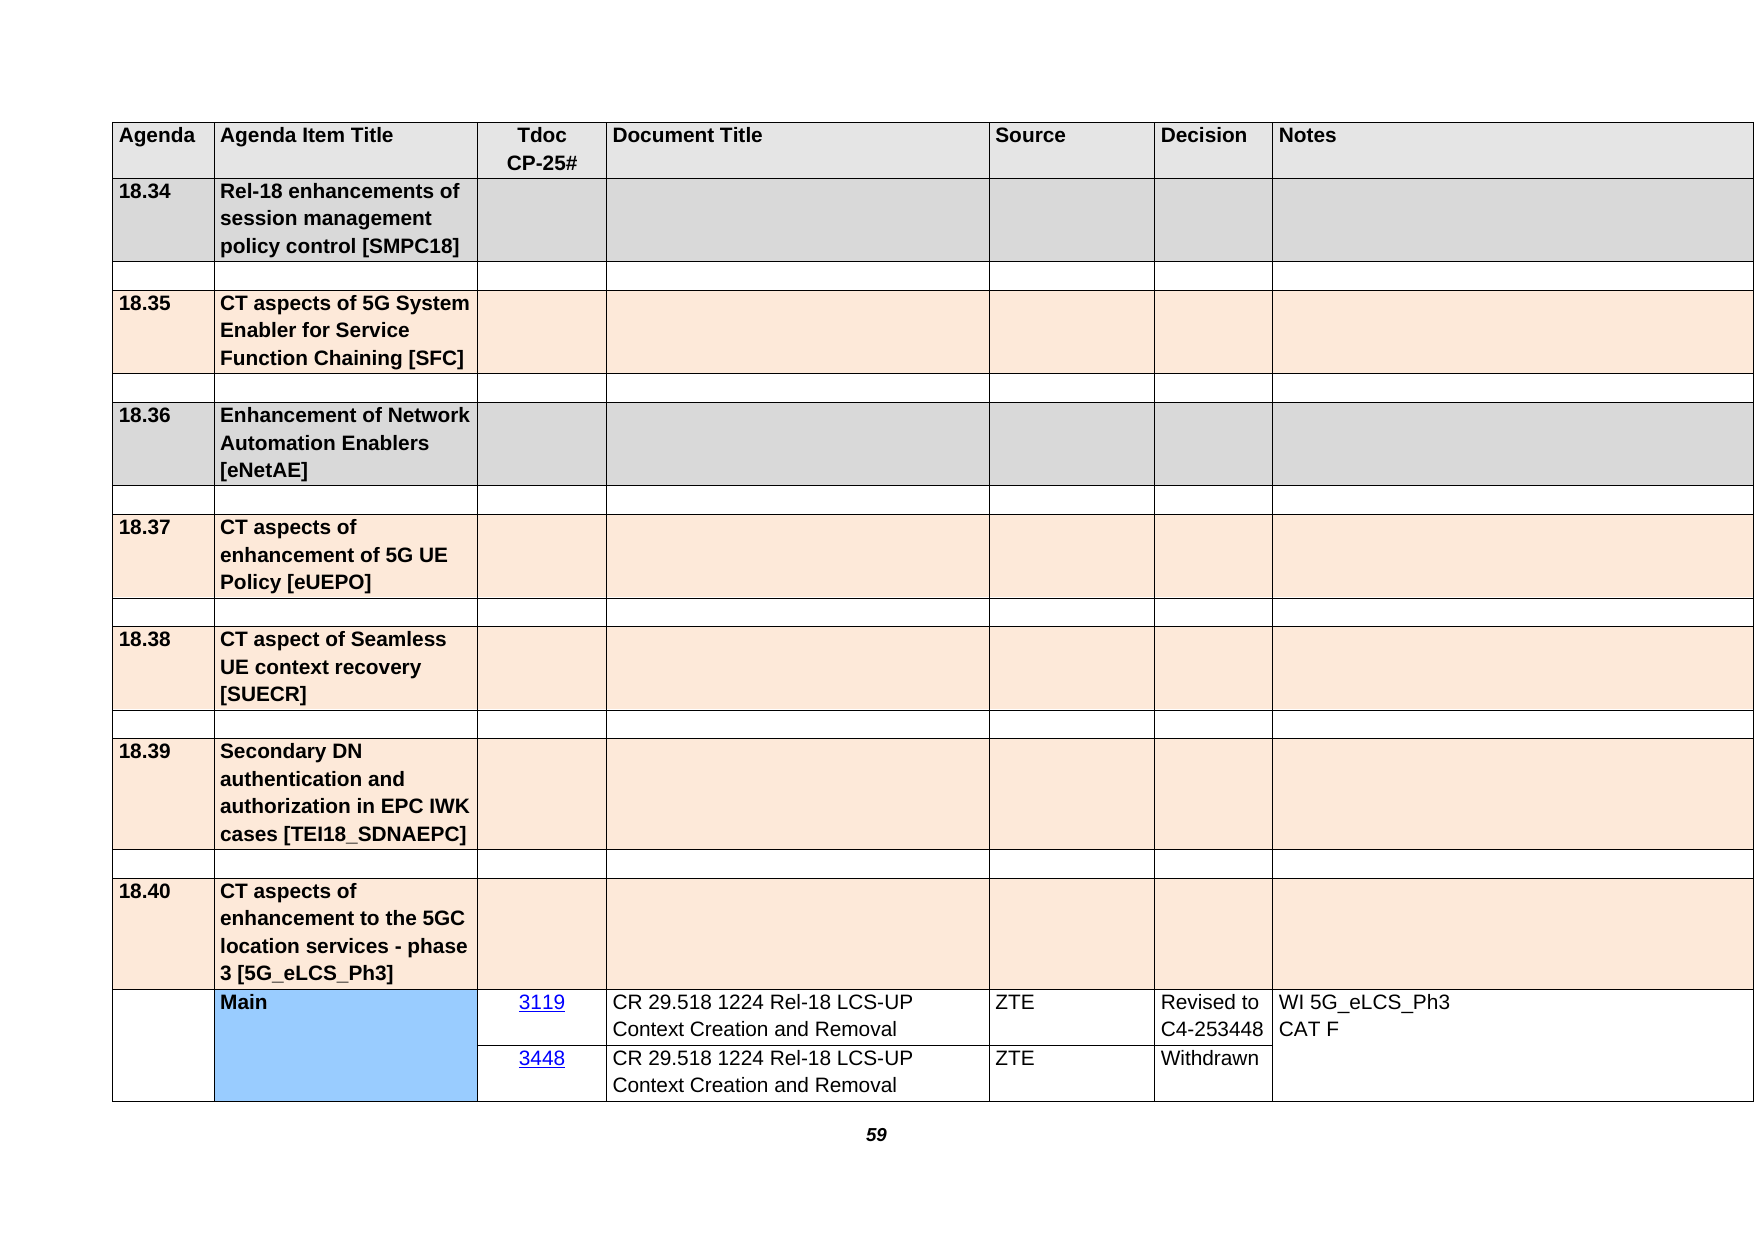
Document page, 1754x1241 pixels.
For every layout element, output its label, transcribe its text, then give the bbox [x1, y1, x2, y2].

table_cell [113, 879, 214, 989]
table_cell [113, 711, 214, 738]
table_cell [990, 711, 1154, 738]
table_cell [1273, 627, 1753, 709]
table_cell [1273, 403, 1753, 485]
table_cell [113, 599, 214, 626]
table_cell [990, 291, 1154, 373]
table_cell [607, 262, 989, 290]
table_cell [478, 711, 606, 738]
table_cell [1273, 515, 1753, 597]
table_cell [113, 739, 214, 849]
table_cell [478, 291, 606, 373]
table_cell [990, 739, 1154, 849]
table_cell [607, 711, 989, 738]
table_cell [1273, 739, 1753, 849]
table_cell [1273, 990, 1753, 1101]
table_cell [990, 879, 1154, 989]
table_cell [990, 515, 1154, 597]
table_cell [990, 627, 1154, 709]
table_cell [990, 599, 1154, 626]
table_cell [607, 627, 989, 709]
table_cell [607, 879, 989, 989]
table_header Agenda Item Title [215, 123, 477, 178]
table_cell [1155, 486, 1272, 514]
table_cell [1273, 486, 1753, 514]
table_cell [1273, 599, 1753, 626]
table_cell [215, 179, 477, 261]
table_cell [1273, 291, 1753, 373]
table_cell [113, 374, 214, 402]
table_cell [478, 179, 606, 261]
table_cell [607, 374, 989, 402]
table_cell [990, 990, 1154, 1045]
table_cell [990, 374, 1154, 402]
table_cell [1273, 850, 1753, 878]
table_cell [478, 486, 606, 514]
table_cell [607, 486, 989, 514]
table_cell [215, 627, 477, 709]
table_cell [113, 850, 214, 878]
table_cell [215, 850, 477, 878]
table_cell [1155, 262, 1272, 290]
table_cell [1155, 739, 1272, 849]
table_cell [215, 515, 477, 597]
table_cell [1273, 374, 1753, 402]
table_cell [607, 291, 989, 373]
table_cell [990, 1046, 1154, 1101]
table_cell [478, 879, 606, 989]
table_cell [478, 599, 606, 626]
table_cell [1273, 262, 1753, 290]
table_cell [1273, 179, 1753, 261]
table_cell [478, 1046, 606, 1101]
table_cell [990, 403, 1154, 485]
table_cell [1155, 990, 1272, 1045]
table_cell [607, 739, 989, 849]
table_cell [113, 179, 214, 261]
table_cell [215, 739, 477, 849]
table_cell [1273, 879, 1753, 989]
table_header Source [990, 123, 1154, 178]
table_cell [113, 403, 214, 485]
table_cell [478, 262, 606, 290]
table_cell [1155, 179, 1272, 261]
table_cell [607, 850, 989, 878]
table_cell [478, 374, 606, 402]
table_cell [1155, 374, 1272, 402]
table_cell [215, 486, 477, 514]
table_header Decision [1155, 123, 1272, 178]
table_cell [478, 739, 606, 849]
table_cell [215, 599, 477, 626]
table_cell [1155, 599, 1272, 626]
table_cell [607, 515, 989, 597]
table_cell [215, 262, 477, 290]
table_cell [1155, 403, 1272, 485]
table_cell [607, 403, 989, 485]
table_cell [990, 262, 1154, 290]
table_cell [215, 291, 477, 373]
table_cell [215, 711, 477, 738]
table_header Document Title [607, 123, 989, 178]
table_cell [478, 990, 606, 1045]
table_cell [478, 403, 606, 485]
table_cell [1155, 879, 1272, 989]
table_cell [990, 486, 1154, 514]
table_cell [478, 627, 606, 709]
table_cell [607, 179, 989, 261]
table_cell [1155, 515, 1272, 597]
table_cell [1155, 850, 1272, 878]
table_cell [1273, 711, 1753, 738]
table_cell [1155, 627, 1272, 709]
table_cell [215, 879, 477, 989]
table_header Agenda [113, 123, 214, 178]
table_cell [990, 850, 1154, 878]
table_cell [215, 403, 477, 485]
table_header Tdoc CP-25# [478, 123, 606, 178]
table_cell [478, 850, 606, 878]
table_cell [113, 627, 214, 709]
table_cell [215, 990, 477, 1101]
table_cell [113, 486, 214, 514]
table_header Notes [1273, 123, 1753, 178]
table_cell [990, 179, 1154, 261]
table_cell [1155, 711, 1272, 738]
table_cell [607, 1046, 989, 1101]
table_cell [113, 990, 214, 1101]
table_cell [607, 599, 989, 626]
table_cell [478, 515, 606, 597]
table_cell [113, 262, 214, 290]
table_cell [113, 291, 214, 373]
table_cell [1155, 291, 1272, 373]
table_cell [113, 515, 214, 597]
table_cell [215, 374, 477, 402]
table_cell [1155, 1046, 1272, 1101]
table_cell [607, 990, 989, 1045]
